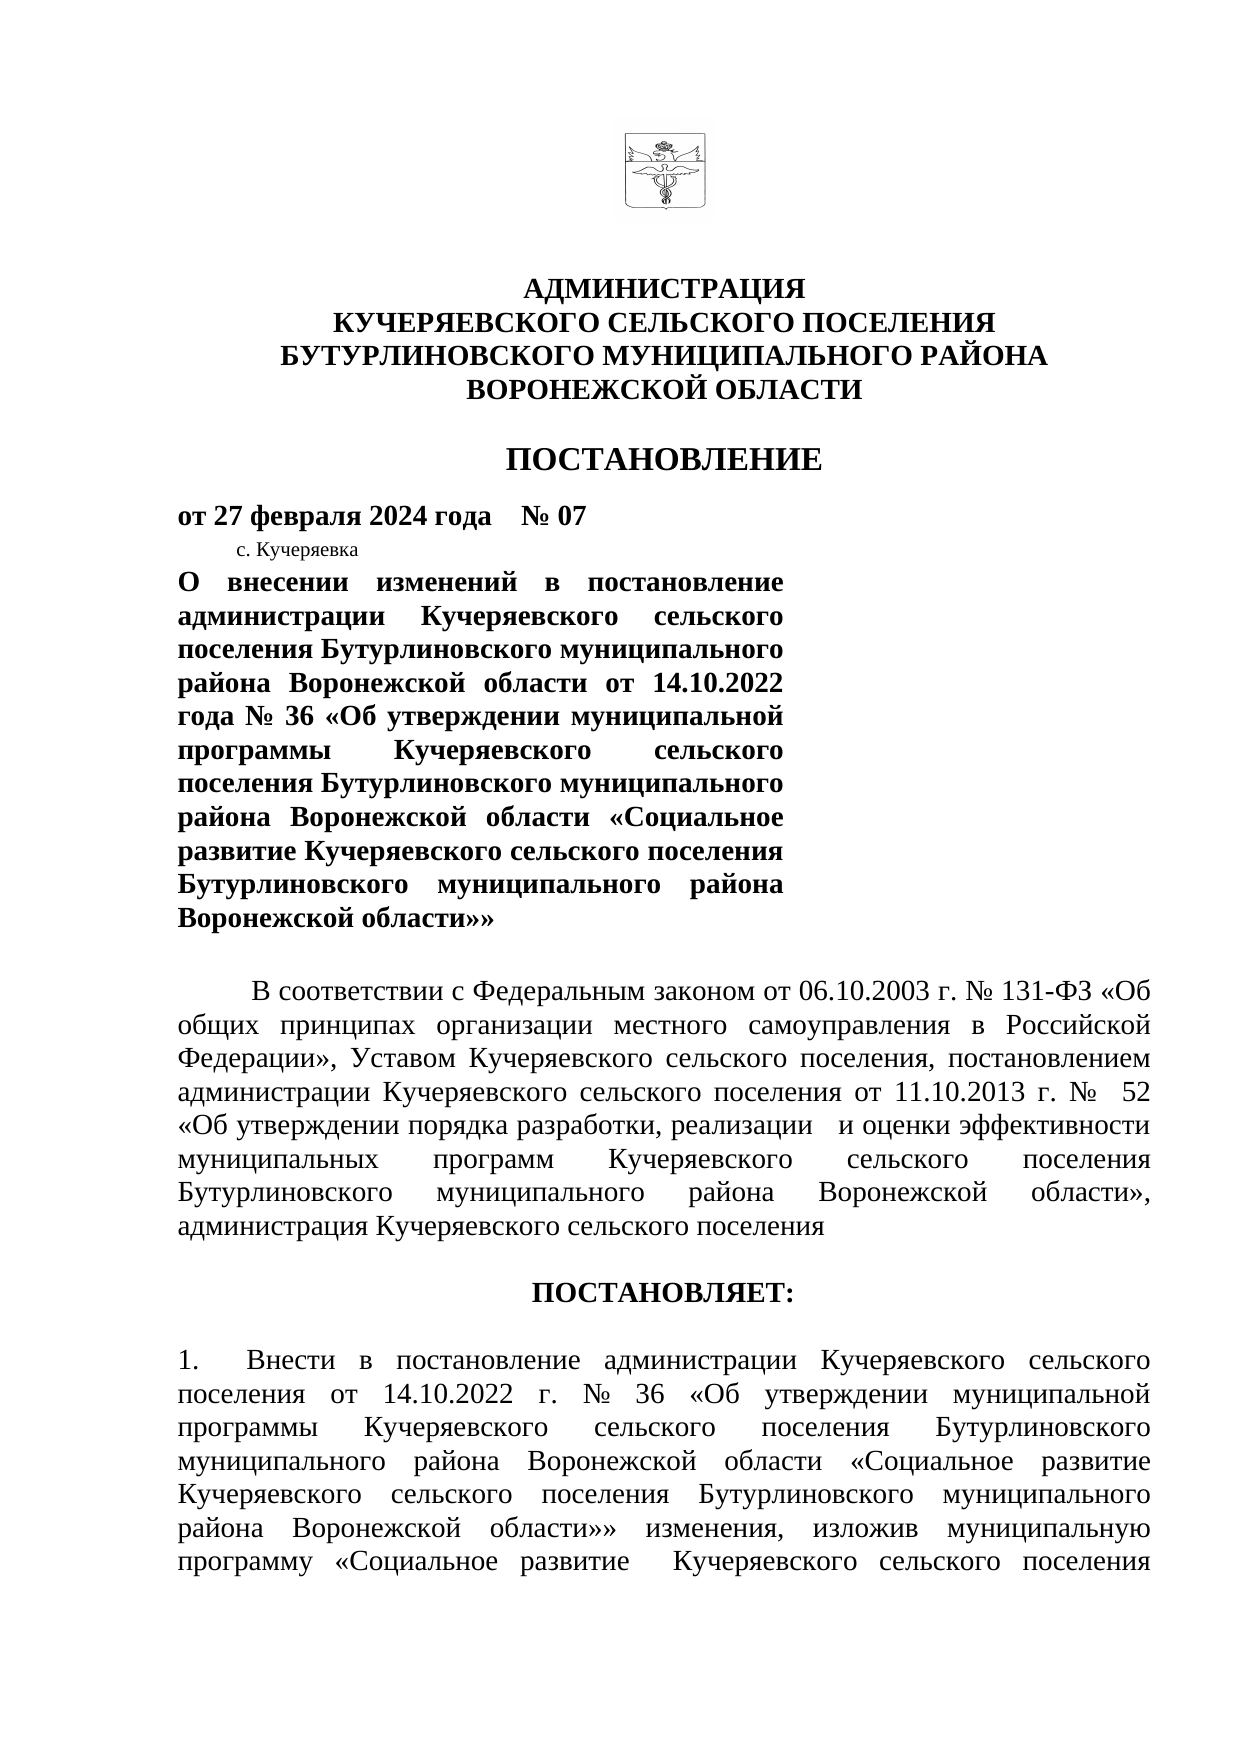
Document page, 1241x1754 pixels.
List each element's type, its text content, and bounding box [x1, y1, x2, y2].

text ПОСТАНОВЛЕНИЕ [236, 439, 1092, 477]
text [177, 1342, 1152, 1577]
text В соответствии с Федеральным законом от 06.10.2003 г. № 131-ФЗ «Об общих принципах организации местного самоуправления в Российской Федерации», Уставом Кучеряевского сельского поселения, постановлением администрации Кучеряевского сельского поселения от 11.10.2013 г. № 52 «Об утверждении порядка разработки, реализации и оценки эффективности муниципальных программ Кучеряевского сельского поселения Бутурлиновского муниципального района Воронежской области», администрация Кучеряевского сельского поселения [177, 973, 1152, 1242]
text О внесении изменений в постановление администрации Кучеряевского сельского поселения Бутурлиновского муниципального района Воронежской области от 14.10.2022 года № 36 «Об утверждении муниципальной программы Кучеряевского сельского поселения Бутурлиновского муниципального района Воронежской области «Социальное развитие Кучеряевского сельского поселения Бутурлиновского муниципального района Воронежской области»» [177, 564, 784, 933]
text от 27 февраля 2024 года № 07 [177, 498, 1092, 532]
text с. Кучеряевка [236, 537, 1092, 561]
title ПОСТАНОВЛЯЕТ: [177, 1275, 1149, 1309]
picture [614, 118, 715, 223]
text ВОРОНЕЖСКОЙ ОБЛАСТИ [236, 372, 1092, 405]
text АДМИНИСТРАЦИЯ [236, 271, 1092, 305]
text БУТУРЛИНОВСКОГО МУНИЦИПАЛЬНОГО РАЙОНА [236, 338, 1092, 372]
text КУЧЕРЯЕВСКОГО СЕЛЬСКОГО ПОСЕЛЕНИЯ [236, 305, 1092, 338]
